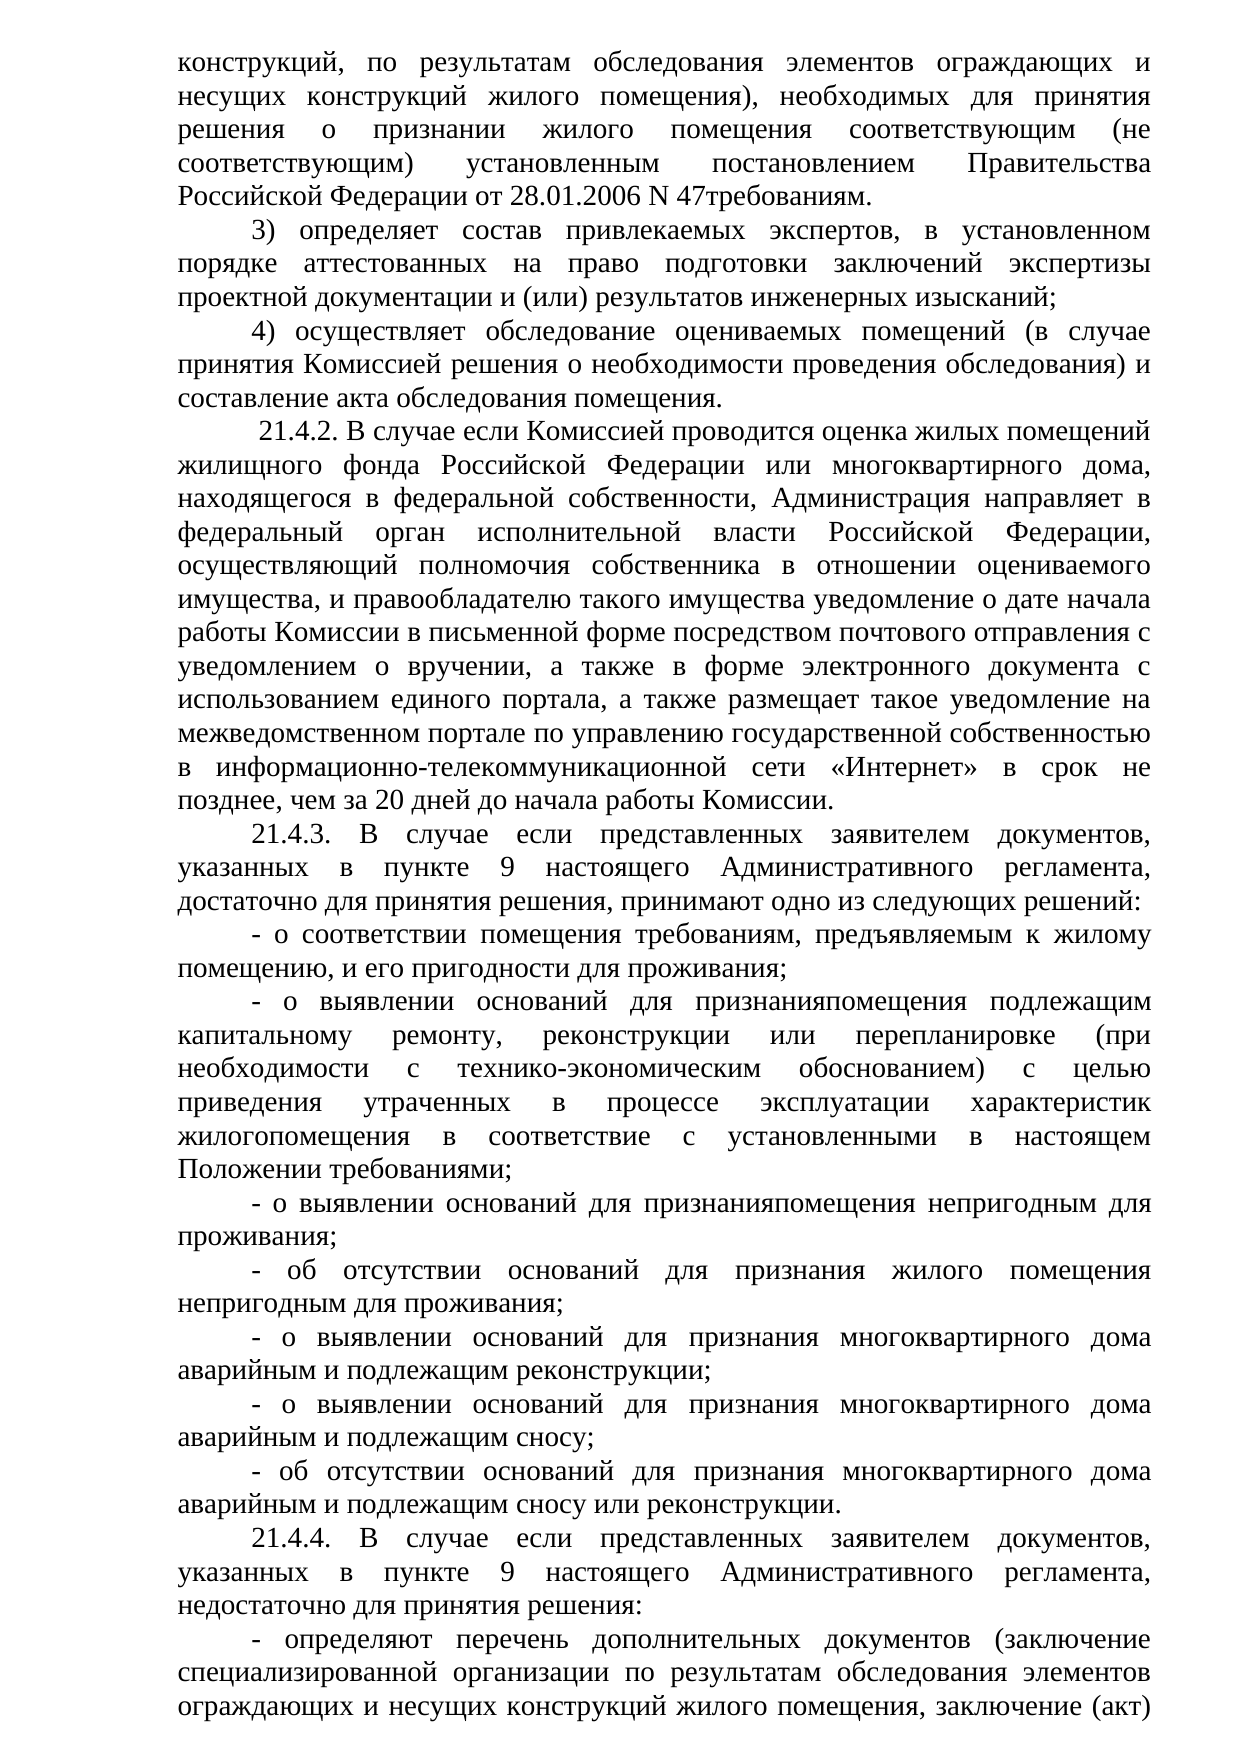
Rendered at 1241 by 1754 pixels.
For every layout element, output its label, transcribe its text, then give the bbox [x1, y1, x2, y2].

text 21.4.3. В случае если представленных заявителем документов, указанных в пункте 9 настоящего Административного регламента, достаточно для принятия решения, принимают одно из следующих решений: [177, 816, 1152, 916]
text - о выявлении оснований для признания многоквартирного дома аварийным и подлежащим сносу; [177, 1386, 1152, 1453]
text 3) определяет состав привлекаемых экспертов, в установленном порядке аттестованных на право подготовки заключений экспертизы проектной документации и (или) результатов инженерных изысканий; [177, 212, 1152, 313]
text - о выявлении оснований для признанияпомещения непригодным для проживания; [177, 1185, 1152, 1252]
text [177, 44, 1152, 212]
text - о выявлении оснований для признания многоквартирного дома аварийным и подлежащим реконструкции; [177, 1319, 1152, 1386]
text 4) осуществляет обследование оцениваемых помещений (в случае принятия Комиссией решения о необходимости проведения обследования) и составление акта обследования помещения. [177, 313, 1152, 413]
text 21.4.4. В случае если представленных заявителем документов, указанных в пункте 9 настоящего Административного регламента, недостаточно для принятия решения: [177, 1520, 1152, 1621]
text - об отсутствии оснований для признания многоквартирного дома аварийным и подлежащим сносу или реконструкции. [177, 1453, 1152, 1520]
text 21.4.2. В случае если Комиссией проводится оценка жилых помещений жилищного фонда Российской Федерации или многоквартирного дома, находящегося в федеральной собственности, Администрация направляет в федеральный орган исполнительной власти Российской Федерации, осуществляющий полномочия собственника в отношении оцениваемого имущества, и правообладателю такого имущества уведомление о дате начала работы Комиссии в письменной форме посредством почтового отправления с уведомлением о вручении, а также в форме электронного документа с использованием единого портала, а также размещает такое уведомление на межведомственном портале по управлению государственной собственностью в информационно-телекоммуникационной сети «Интернет» в срок не позднее, чем за 20 дней до начала работы Комиссии. [177, 413, 1152, 816]
text - об отсутствии оснований для признания жилого помещения непригодным для проживания; [177, 1252, 1152, 1319]
text - о выявлении оснований для признанияпомещения подлежащим капитальному ремонту, реконструкции или перепланировке (при необходимости с технико-экономическим обоснованием) с целью приведения утраченных в процессе эксплуатации характеристик жилогопомещения в соответствие с установленными в настоящем Положении требованиями; [177, 983, 1152, 1185]
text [177, 1621, 1152, 1721]
text - о соответствии помещения требованиям, предъявляемым к жилому помещению, и его пригодности для проживания; [177, 916, 1152, 983]
